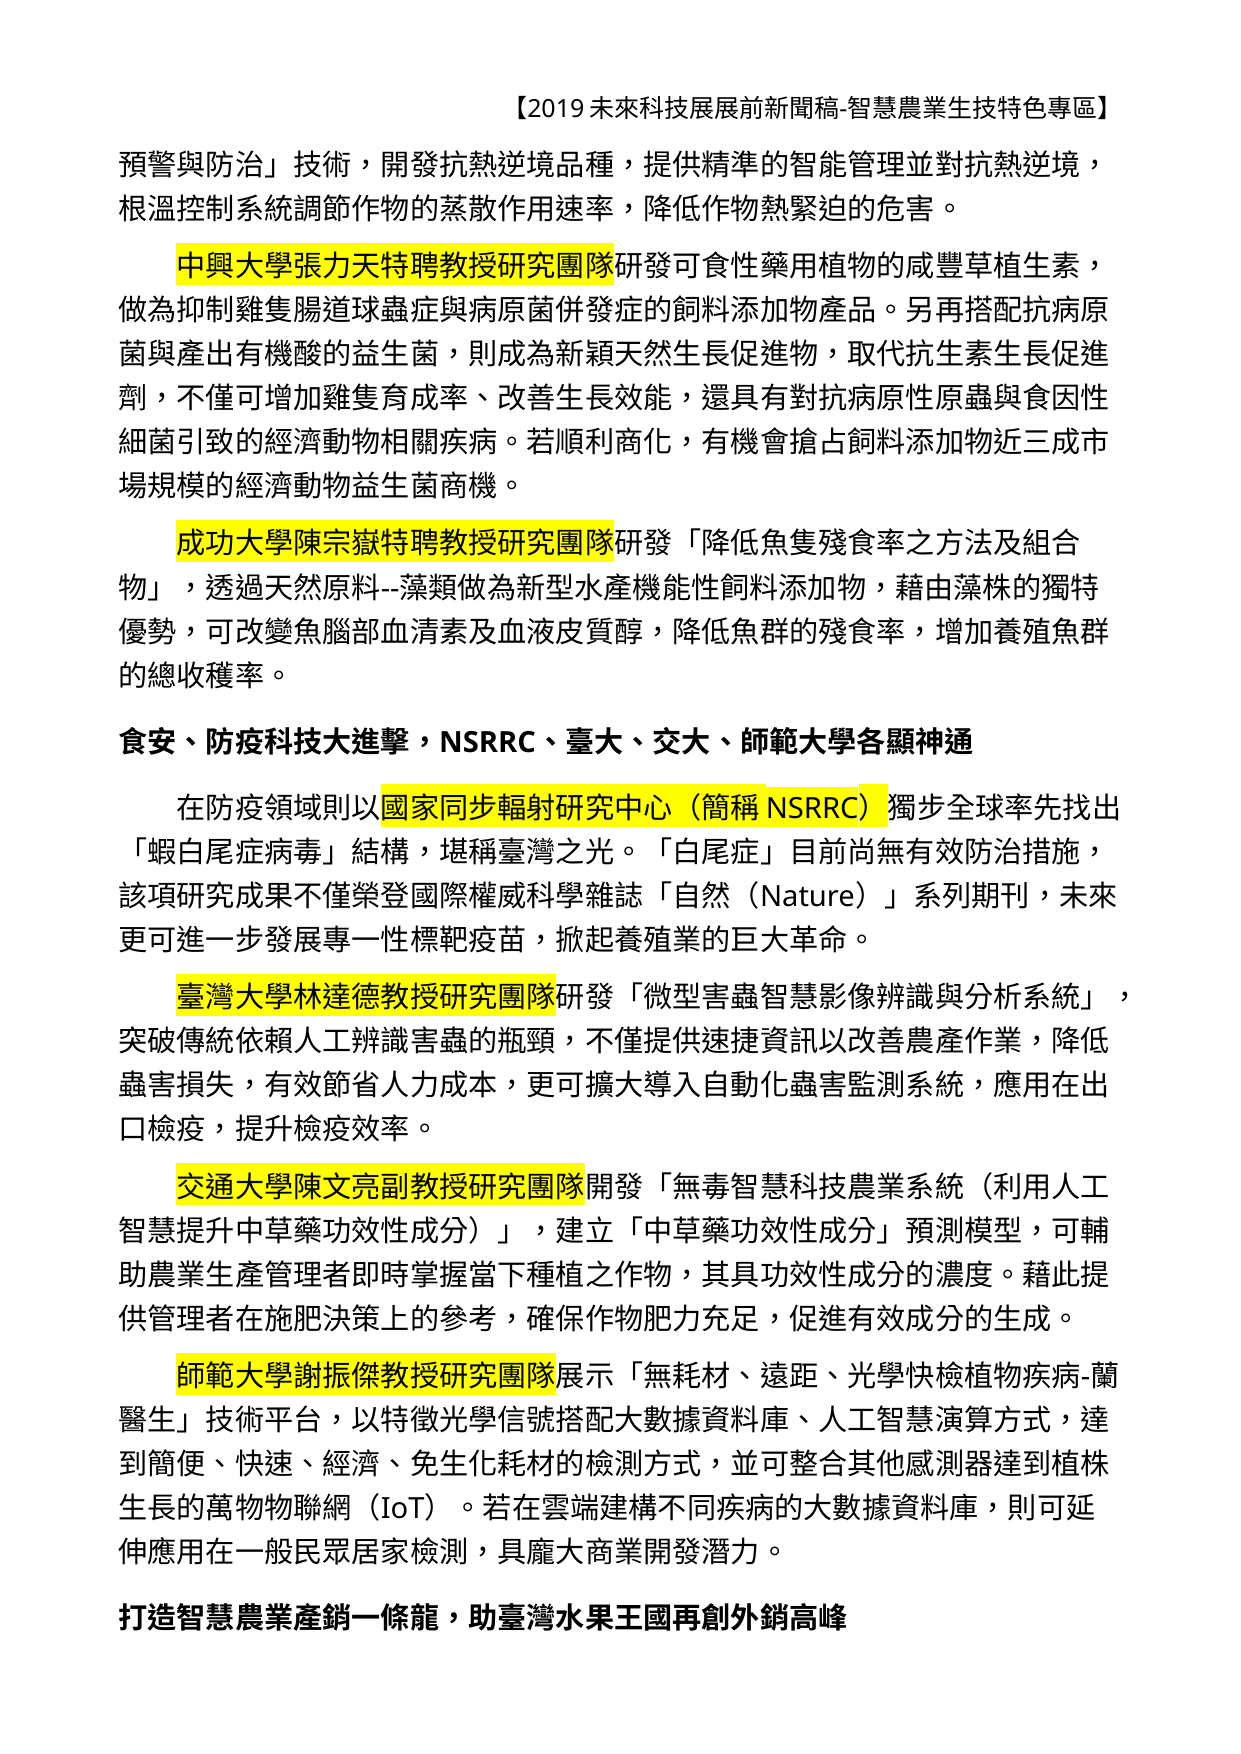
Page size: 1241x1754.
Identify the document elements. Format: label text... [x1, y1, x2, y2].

text 中興大學張力天特聘教授研究團隊研發可食性藥用植物的咸豐草植生素，做為抑制雞隻腸道球蟲症與病原菌併發症的飼料添加物產品。另再搭配抗病原菌與產出有機酸的益生菌，則成為新穎天然生長促進物，取代抗生素生長促進劑，不僅可增加雞隻育成率、改善生長效能，還具有對抗病原性原蟲與食因性細菌引致的經濟動物相關疾病。若順利商化，有機會搶占飼料添加物近三成市場規模的經濟動物益生菌商機。 [118, 242, 1122, 506]
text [118, 141, 1122, 229]
text 在防疫領域則以國家同步輻射研究中心（簡稱NSRRC）獨步全球率先找出「蝦白尾症病毒」結構，堪稱臺灣之光。「白尾症」目前尚無有效防治措施，該項研究成果不僅榮登國際權威科學雜誌「自然（Nature）」系列期刊，未來更可進一步發展專一性標靶疫苗，掀起養殖業的巨大革命。 [118, 783, 1122, 960]
text 食安、防疫科技大進擊，NSRRC、臺大、交大、師範大學各顯神通 [118, 717, 1122, 762]
text 交通大學陳文亮副教授研究團隊開發「無毒智慧科技農業系統（利用人工智慧提升中草藥功效性成分）」，建立「中草藥功效性成分」預測模型，可輔助農業生產管理者即時掌握當下種植之作物，其具功效性成分的濃度。藉此提供管理者在施肥決策上的參考，確保作物肥力充足，促進有效成分的生成。 [118, 1162, 1122, 1338]
text 師範大學謝振傑教授研究團隊展示「無耗材、遠距、光學快檢植物疾病-蘭醫生」技術平台，以特徵光學信號搭配大數據資料庫、人工智慧演算方式，達到簡便、快速、經濟、免生化耗材的檢測方式，並可整合其他感測器達到植株生長的萬物物聯網（IoT）。若在雲端建構不同疾病的大數據資料庫，則可延伸應用在一般民眾居家檢測，具龐大商業開發潛力。 [118, 1352, 1122, 1572]
text 臺灣大學林達德教授研究團隊研發「微型害蟲智慧影像辨識與分析系統」，突破傳統依賴人工辨識害蟲的瓶頸，不僅提供速捷資訊以改善農產作業，降低蟲害損失，有效節省人力成本，更可擴大導入自動化蟲害監測系統，應用在出口檢疫，提升檢疫效率。 [118, 973, 1122, 1149]
text 成功大學陳宗嶽特聘教授研究團隊研發「降低魚隻殘食率之方法及組合物」，透過天然原料--藻類做為新型水產機能性飼料添加物，藉由藻株的獨特優勢，可改變魚腦部血清素及血液皮質醇，降低魚群的殘食率，增加養殖魚群的總收穫率。 [118, 519, 1122, 696]
text 打造智慧農業產銷一條龍，助臺灣水果王國再創外銷高峰 [118, 1594, 1122, 1638]
